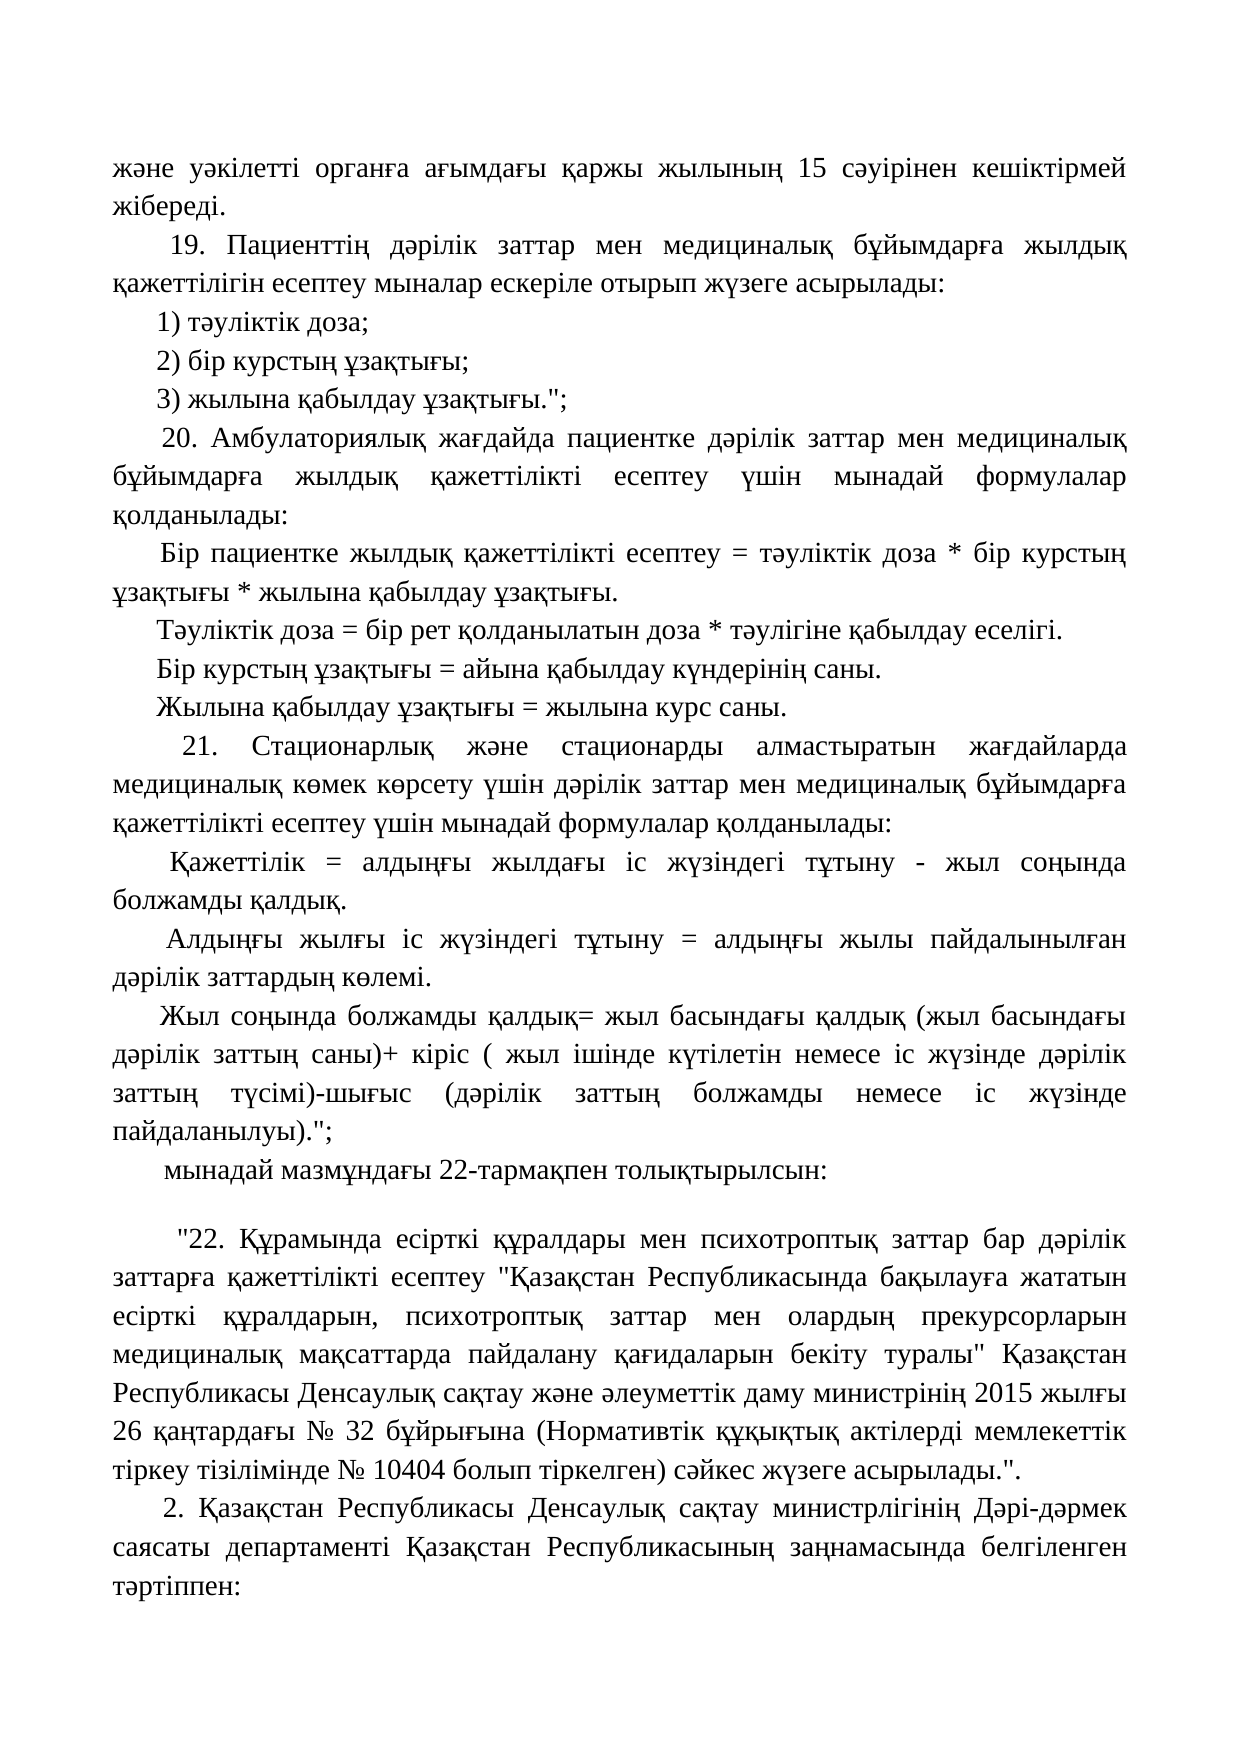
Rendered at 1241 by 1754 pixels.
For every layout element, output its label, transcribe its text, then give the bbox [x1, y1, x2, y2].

text Жылына қабылдау ұзақтығы = жылына курс саны. [112, 689, 1128, 723]
text 1) тәуліктік доза; [112, 304, 1128, 338]
text 2. Қазақстан Республикасы Денсаулық сақтау министрлігінің Дәрі-дәрмек саясаты департаменті Қазақстан Республикасының заңнамасында белгіленген тәртіппен: [112, 1491, 1128, 1601]
text 21. Стационарлық және стационарды алмастыратын жағдайларда медициналық көмек көрсету үшін дәрілік заттар мен медициналық бұйымдарға қажеттілікті есептеу үшін мынадай формулалар қолданылады: [112, 728, 1128, 839]
text 3) жылына қабылдау ұзақтығы."; [112, 381, 1128, 415]
text 19. Пациенттің дәрілік заттар мен медициналық бұйымдарға жылдық қажеттілігін есептеу мыналар ескеріле отырып жүзеге асырылады: [112, 227, 1128, 299]
text Бір курстың ұзақтығы = айына қабылдау күндерінің саны. [112, 651, 1128, 684]
text 2) бір курстың ұзақтығы; [112, 343, 1128, 376]
text Алдыңғы жылғы іс жүзіндегі тұтыну = алдыңғы жылы пайдалынылған дәрілік заттардың көлемі. [112, 921, 1128, 993]
text Бір пациентке жылдық қажеттілікті есептеу = тәуліктік доза * бір курстың ұзақтығы * жылына қабылдау ұзақтығы. [112, 535, 1128, 607]
text "22. Құрамында есірткі құралдары мен психотроптық заттар бар дәрілік заттарға қажеттілікті есептеу "Қазақстан Республикасында бақылауға жататын есірткі құралдарын, психотроптық заттар мен олардың прекурсорларын медициналық мақсаттарда пайдалану қағидаларын бекіту туралы" Қазақстан Республикасы Денсаулық сақтау және әлеуметтік даму министрінің 2015 жылғы 26 қаңтардағы № 32 бұйрығына (Нормативтік құқықтық актілерді мемлекеттік тіркеу тізілімінде № 10404 болып тіркелген) сәйкес жүзеге асырылады.". [112, 1221, 1128, 1486]
text Тәуліктік доза = бір рет қолданылатын доза * тәулігіне қабылдау еселігі. [112, 612, 1128, 646]
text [112, 150, 1128, 222]
text мынадай мазмұндағы 22-тармақпен толықтырылсын: [112, 1152, 1128, 1186]
text 20. Амбулаториялық жағдайда пациентке дәрілік заттар мен медициналық бұйымдарға жылдық қажеттілікті есептеу үшін мынадай формулалар қолданылады: [112, 420, 1128, 530]
text Жыл соңында болжамды қалдық= жыл басындағы қалдық (жыл басындағы дәрілік заттың саны)+ кіріс ( жыл ішінде күтілетін немесе іс жүзінде дәрілік заттың түсімі)-шығыс (дәрілік заттың болжамды немесе іс жүзінде пайдаланылуы)."; [112, 998, 1128, 1147]
text Қажеттілік = алдыңғы жылдағы іс жүзіндегі тұтыну - жыл соңында болжамды қалдық. [112, 844, 1128, 916]
